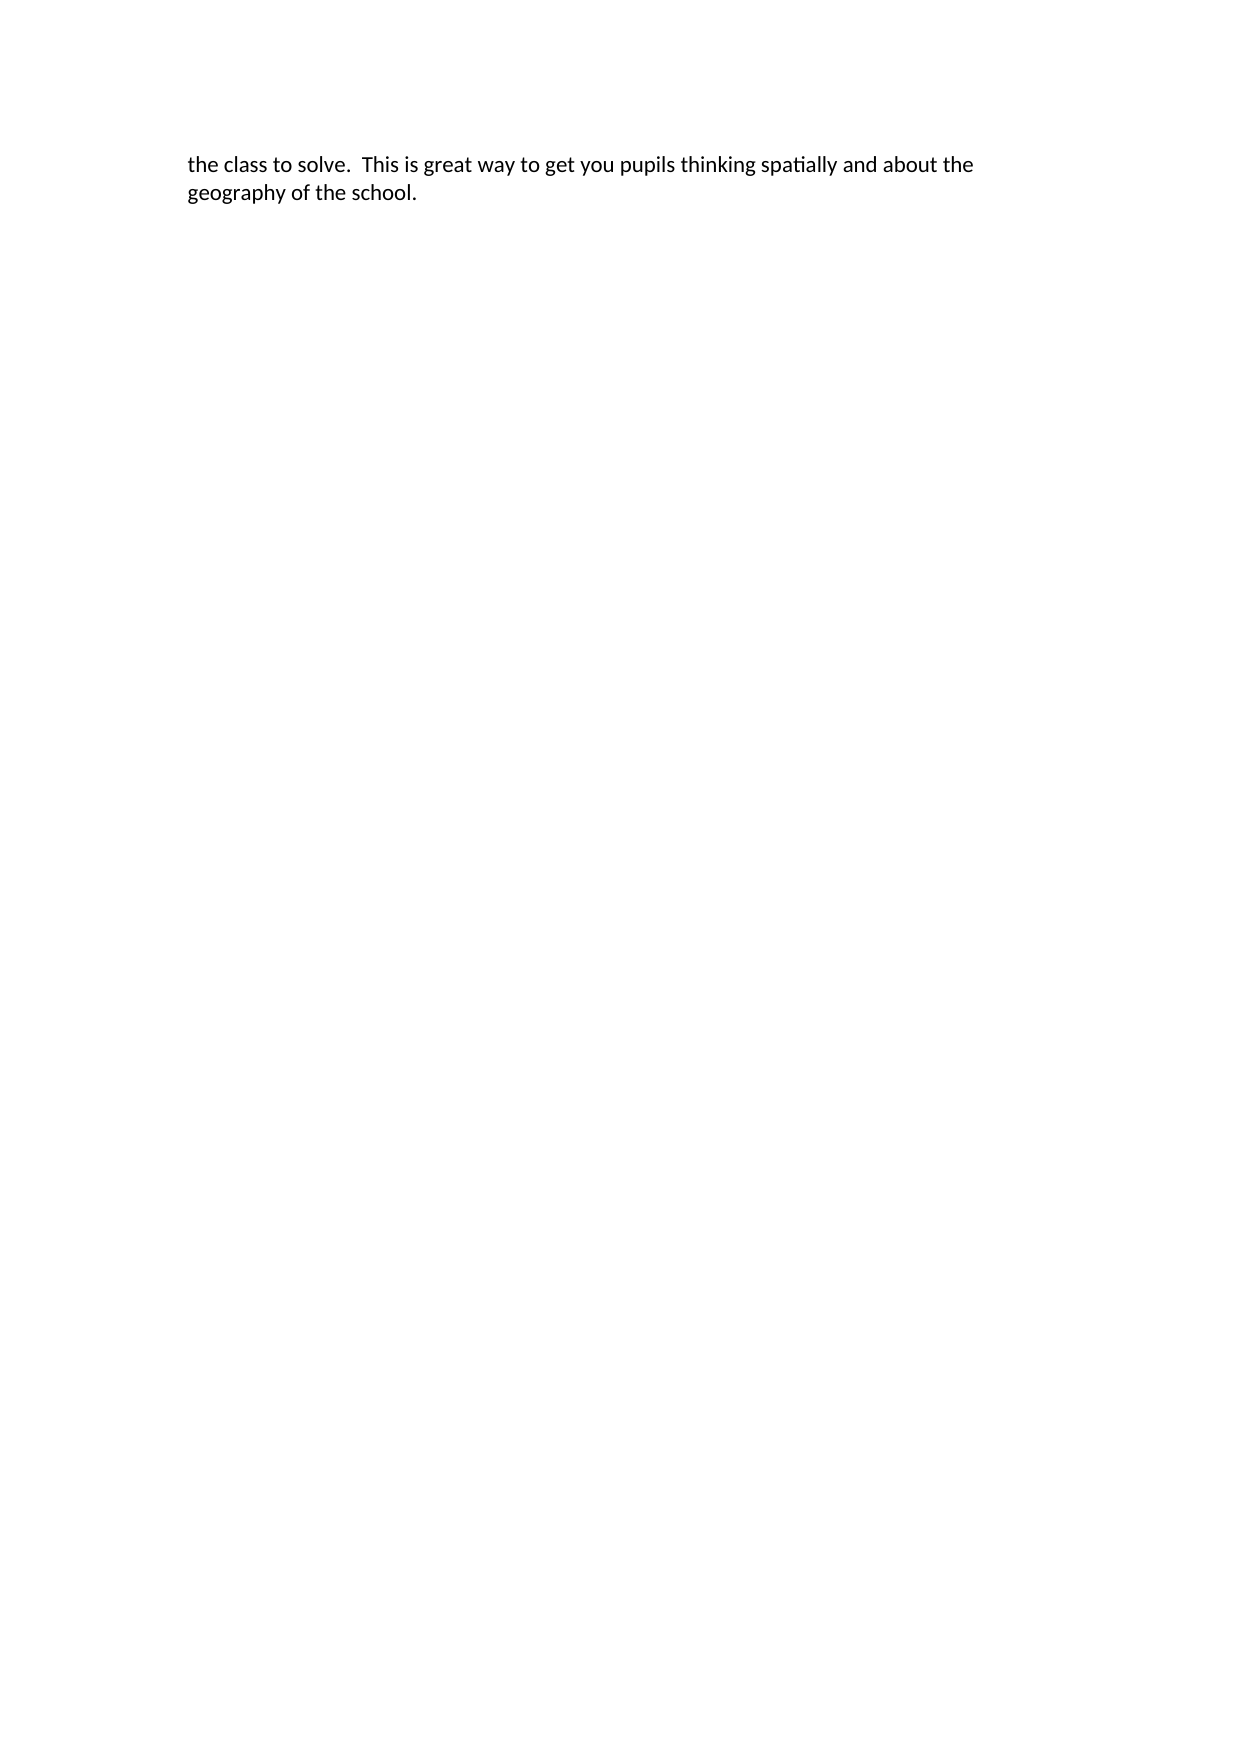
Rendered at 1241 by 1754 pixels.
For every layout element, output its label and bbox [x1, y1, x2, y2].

text [187, 150, 1053, 206]
